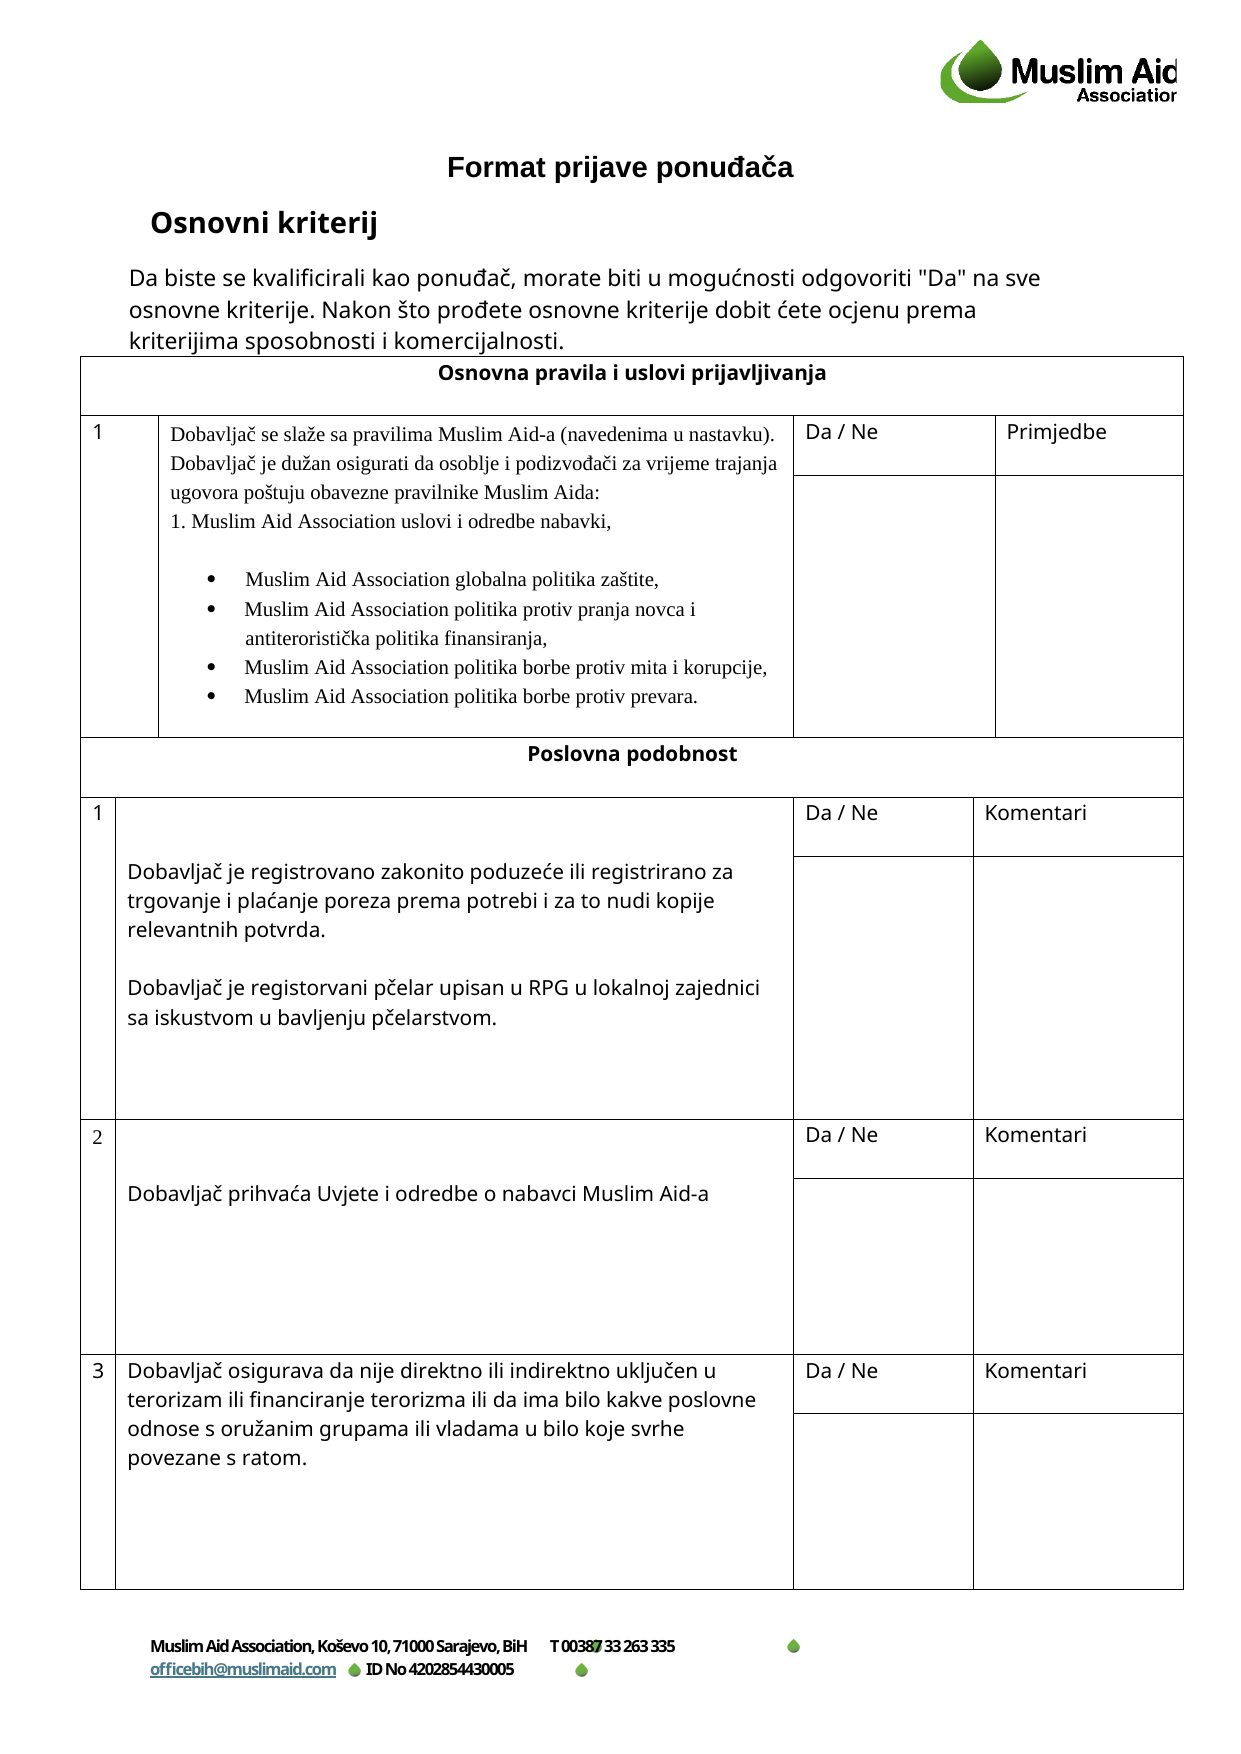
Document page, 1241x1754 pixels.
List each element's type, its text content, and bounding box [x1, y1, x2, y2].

picture [573, 1662, 589, 1678]
table_cell [996, 476, 1183, 737]
table_cell Dobavljač osigurava da nije direktno ili indirektno uključen u terorizam ili financiranje terorizma ili da ima bilo kakve poslovne odnose s oružanim grupama ili vladama u bilo koje svrhe povezane s ratom. [116, 1355, 793, 1589]
table_cell Dobavljač je registrovano zakonito poduzeće ili registrirano za trgovanje i plaćanje poreza prema potrebi i za to nudi kopije relevantnih potvrda. Dobavljač je registorvani pčelar upisan u RPG u lokalnoj zajednici sa iskustvom u bavljenju pčelarstvom. [116, 798, 793, 1118]
picture [786, 1638, 802, 1654]
table_cell Da / Ne [794, 416, 995, 475]
table_cell 2 [81, 1120, 115, 1354]
text Format prijave ponuđača [150, 150, 1090, 183]
table_cell Da / Ne [794, 1120, 973, 1178]
table_header Osnovna pravila i uslovi prijavljivanja [81, 357, 1183, 415]
table_cell [974, 1414, 1183, 1589]
table_cell [794, 1179, 973, 1354]
picture [939, 39, 1177, 102]
table_cell Komentari [974, 1355, 1183, 1413]
picture [347, 1662, 363, 1678]
table_cell [794, 1414, 973, 1589]
table_cell [974, 857, 1183, 1118]
table_cell 1 [81, 798, 115, 1118]
table_cell [974, 1179, 1183, 1354]
table_cell Komentari [974, 798, 1183, 856]
table_cell Komentari [974, 1120, 1183, 1178]
table_cell [794, 476, 995, 737]
table_cell 3 [81, 1355, 115, 1589]
table_cell Primjedbe [996, 416, 1183, 475]
picture [588, 1638, 604, 1654]
table_cell Dobavljač se slaže sa pravilima Muslim Aid-a (navedenima u nastavku). Dobavljač je dužan osigurati da osoblje i podizvođači za vrijeme trajanja ugovora poštuju obavezne pravilnike Muslim Aida: 1. Muslim Aid Association uslovi i odredbe nabavki, Muslim Aid Association globalna politika zaštite, Muslim Aid Association politika protiv pranja novca i antiteroristička politika finansiranja, Muslim Aid Association politika borbe protiv mita i korupcije, Muslim Aid Association politika borbe protiv prevara. [159, 416, 793, 737]
table_cell Da / Ne [794, 1355, 973, 1413]
table_cell Da / Ne [794, 798, 973, 856]
table_cell Poslovna podobnost [81, 738, 1183, 797]
table_cell [794, 857, 973, 1118]
text Osnovni kriterij [150, 203, 1090, 242]
table_cell Dobavljač prihvaća Uvjete i odredbe o nabavci Muslim Aid-a [116, 1120, 793, 1354]
table_cell 1 [81, 416, 158, 737]
text Da biste se kvalificirali kao ponuđač, morate biti u mogućnosti odgovoriti "Da" na sve osnovne kriterije. Nakon što prođete osnovne kriterije dobit ćete ocjenu prema kriterijima sposobnosti i komercijalnosti. [128, 262, 1090, 356]
